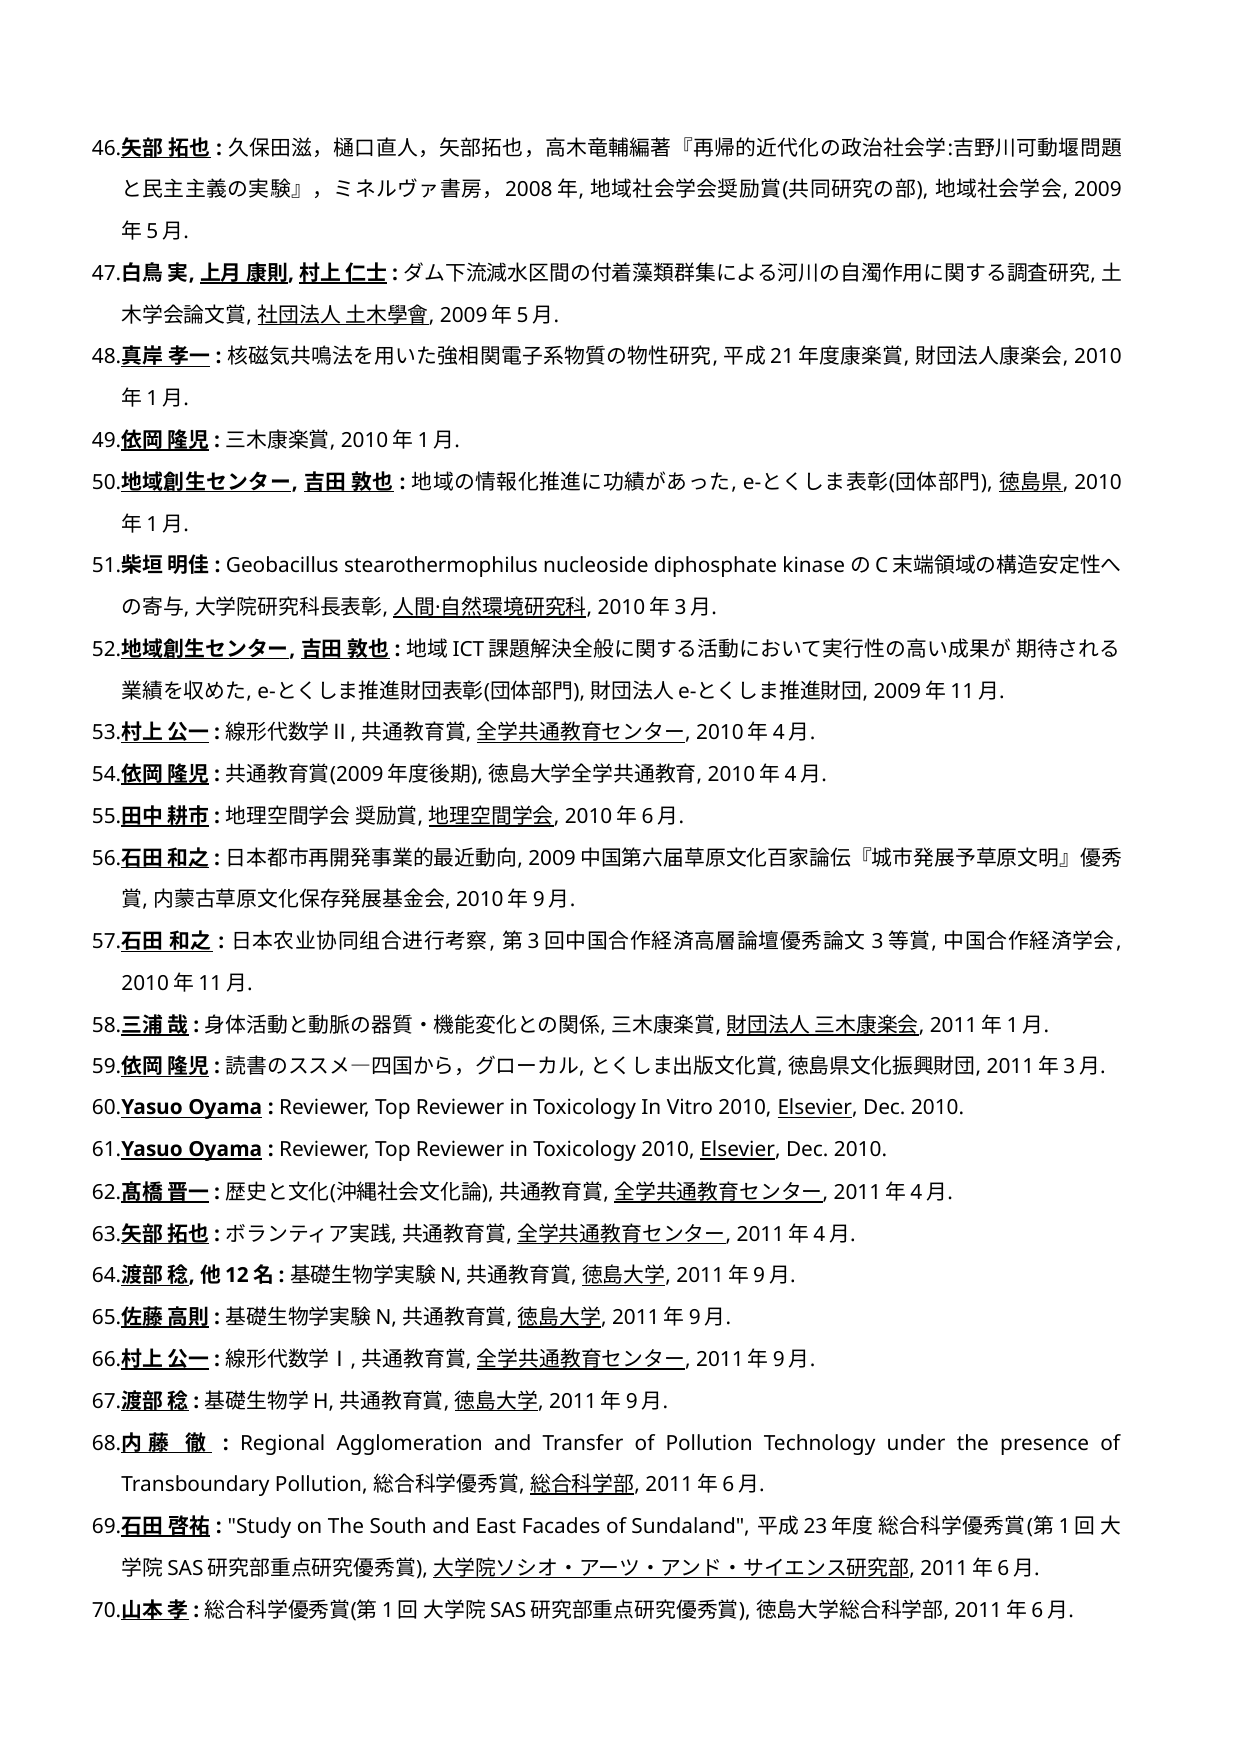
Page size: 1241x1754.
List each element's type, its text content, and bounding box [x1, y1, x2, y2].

list 依岡 隆児 : 読書のススメ―四国から，グローカル, とくしま出版文化賞, 徳島県文化振興財団, 2011年3月. [92, 1044, 1122, 1086]
list 柴垣 明佳 : Geobacillus stearothermophilus nucleoside diphosphate kinaseのC末端領域の構造安定性への寄与, 大学院研究科長表彰, 人間·自然環境研究科, 2010年3月. [92, 543, 1122, 626]
list 三浦 哉 : 身体活動と動脈の器質・機能変化との関係, 三木康楽賞, 財団法人 三木康楽会, 2011年1月. [92, 1002, 1122, 1044]
list 矢部 拓也 : 久保田滋，樋口直人，矢部拓也，高木竜輔編著『再帰的近代化の政治社会学:吉野川可動堰問題と民主主義の実験』，ミネルヴァ書房，2008年, 地域社会学会奨励賞(共同研究の部), 地域社会学会, 2009年5月. [92, 125, 1122, 250]
list 田中 耕市 : 地理空間学会 奨励賞, 地理空間学会, 2010年6月. [92, 793, 1122, 835]
list 山本 孝 : 総合科学優秀賞(第1回 大学院SAS研究部重点研究優秀賞), 徳島大学総合科学部, 2011年6月. [92, 1587, 1122, 1629]
list 依岡 隆児 : 三木康楽賞, 2010年1月. [92, 417, 1122, 459]
list 真岸 孝一 : 核磁気共鳴法を用いた強相関電子系物質の物性研究, 平成21年度康楽賞, 財団法人康楽会, 2010年1月. [92, 334, 1122, 417]
list 髙橋 晋一 : 歴史と文化(沖縄社会文化論), 共通教育賞, 全学共通教育センター, 2011年4月. [92, 1169, 1122, 1211]
list 石田 啓祐 : "Study on The South and East Facades of Sundaland", 平成23年度 総合科学優秀賞(第1回 大学院SAS研究部重点研究優秀賞), 大学院ソシオ・アーツ・アンド・サイエンス研究部, 2011年6月. [92, 1503, 1122, 1587]
list 石田 和之 : 日本农业协同组合进行考察, 第3回中国合作経済高層論壇優秀論文3等賞, 中国合作経済学会, 2010年11月. [92, 919, 1122, 1002]
list 地域創生センター, 吉田 敦也 : 地域の情報化推進に功績があった, e-とくしま表彰(団体部門), 徳島県, 2010年1月. [92, 459, 1122, 543]
list 佐藤 高則 : 基礎生物学実験N, 共通教育賞, 徳島大学, 2011年9月. [92, 1295, 1122, 1336]
list 村上 公一 : 線形代数学Ⅱ, 共通教育賞, 全学共通教育センター, 2010年4月. [92, 710, 1122, 752]
list 依岡 隆児 : 共通教育賞(2009年度後期), 徳島大学全学共通教育, 2010年4月. [92, 752, 1122, 793]
list 石田 和之 : 日本都市再開発事業的最近動向, 2009中国第六届草原文化百家論伝『城市発展予草原文明』優秀賞, 内蒙古草原文化保存発展基金会, 2010年9月. [92, 835, 1122, 919]
list 白鳥 実, 上月 康則, 村上 仁士 : ダム下流減水区間の付着藻類群集による河川の自濁作用に関する調査研究, 土木学会論文賞, 社団法人 土木學會, 2009年5月. [92, 250, 1122, 334]
list 渡部 稔 : 基礎生物学H, 共通教育賞, 徳島大学, 2011年9月. [92, 1378, 1122, 1420]
list 内藤 徹 : Regional Agglomeration and Transfer of Pollution Technology under the presence of Transboundary Pollution, 総合科学優秀賞, 総合科学部, 2011年6月. [92, 1420, 1122, 1503]
list 村上 公一 : 線形代数学Ⅰ, 共通教育賞, 全学共通教育センター, 2011年9月. [92, 1336, 1122, 1378]
list 地域創生センター, 吉田 敦也 : 地域ICT課題解決全般に関する活動において実行性の高い成果が 期待される業績を収めた, e-とくしま推進財団表彰(団体部門), 財団法人e-とくしま推進財団, 2009年11月. [92, 626, 1122, 710]
list 矢部 拓也 : ボランティア実践, 共通教育賞, 全学共通教育センター, 2011年4月. [92, 1211, 1122, 1253]
list Yasuo Oyama : Reviewer, Top Reviewer in Toxicology In Vitro 2010, Elsevier, Dec. 2010. [92, 1086, 1122, 1128]
list 渡部 稔, 他12名 : 基礎生物学実験N, 共通教育賞, 徳島大学, 2011年9月. [92, 1253, 1122, 1295]
list Yasuo Oyama : Reviewer, Top Reviewer in Toxicology 2010, Elsevier, Dec. 2010. [92, 1128, 1122, 1169]
